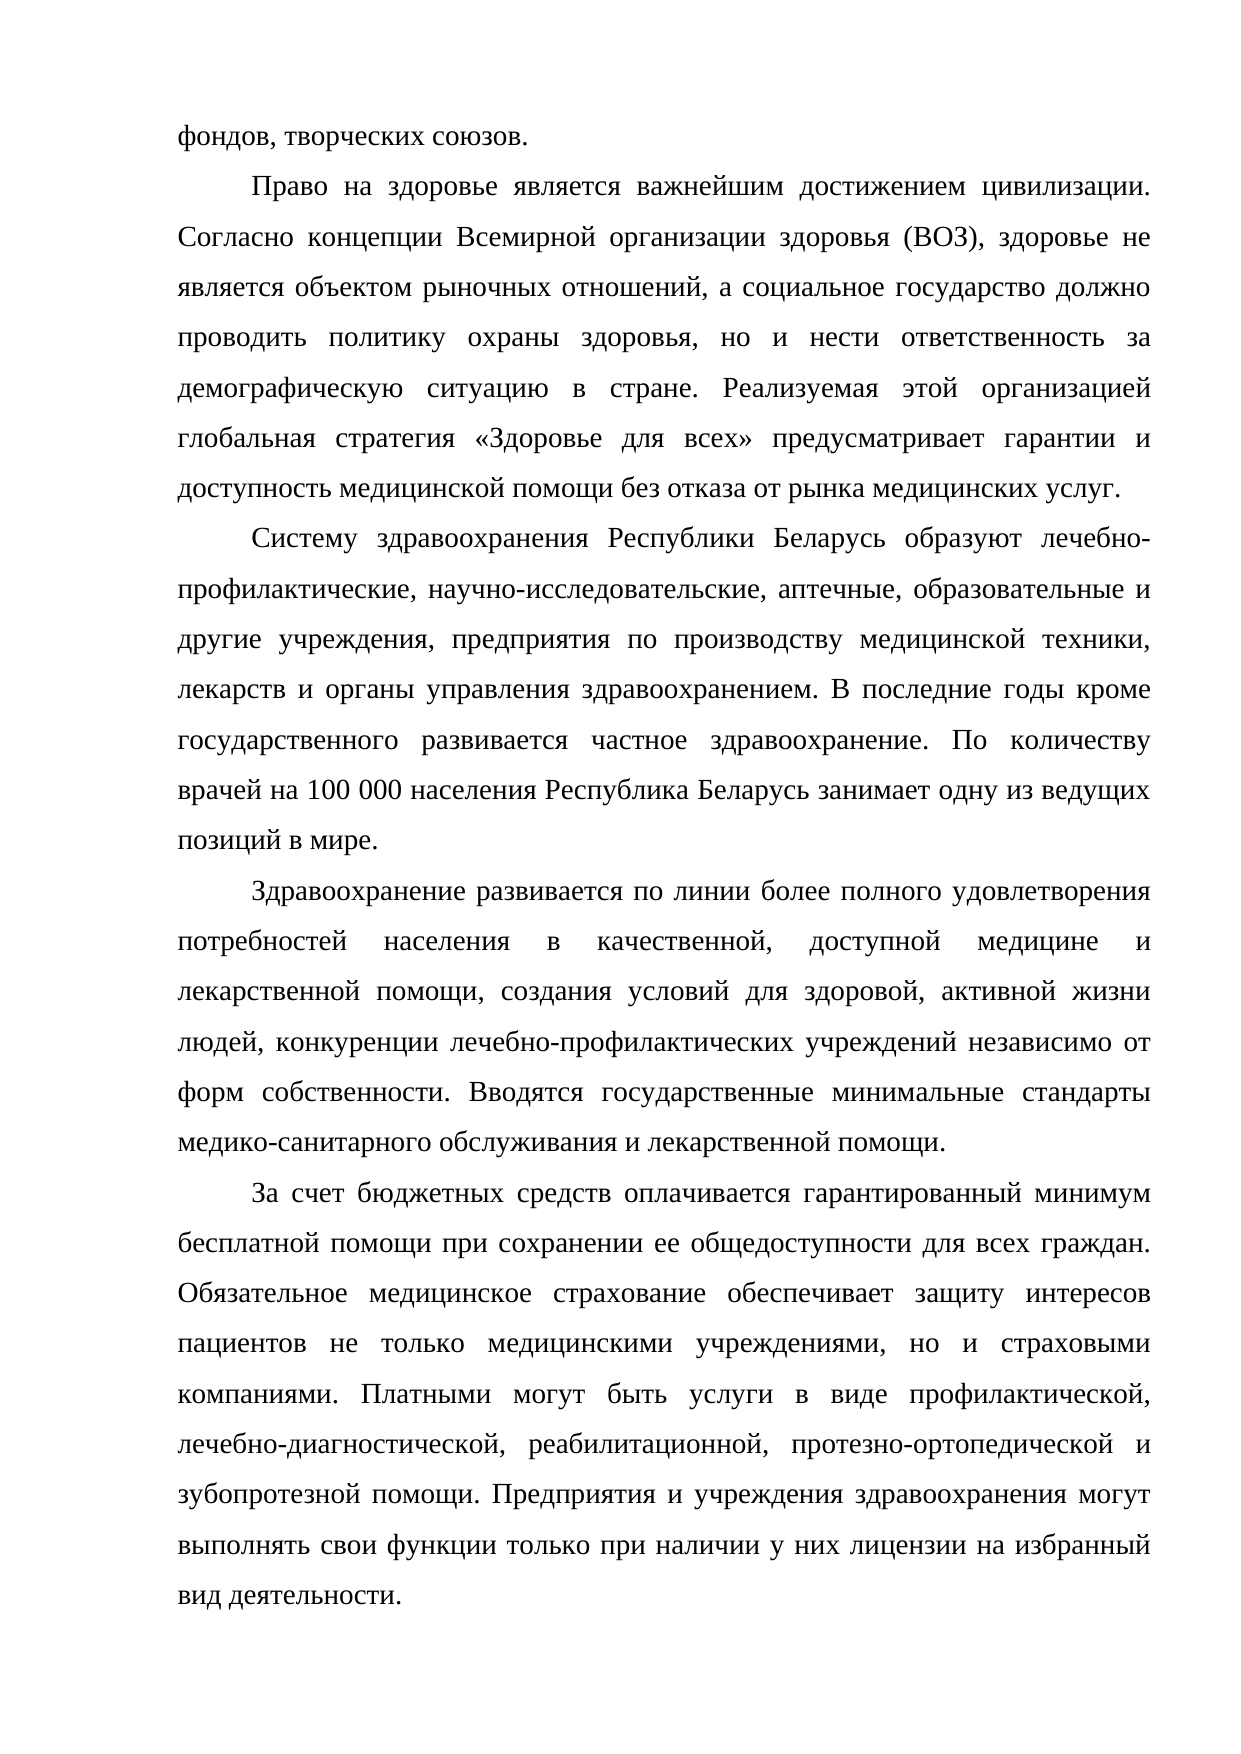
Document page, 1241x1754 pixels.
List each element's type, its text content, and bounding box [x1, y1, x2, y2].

text Систему здравоохранения Республики Беларусь образуют лечебно-профилактические, научно-исследовательские, аптечные, образовательные и другие учреждения, предприятия по производству медицинской техники, лекарств и органы управления здравоохранением. В последние годы кроме государственного развивается частное здравоохранение. По количеству врачей на 100 000 населения Республика Беларусь занимает одну из ведущих позиций в мире. [177, 521, 1152, 856]
text За счет бюджетных средств оплачивается гарантированный минимум бесплатной помощи при сохранении ее общедоступности для всех граждан. Обязательное медицинское страхование обеспечивает защиту интересов пациентов не только медицинскими учреждениями, но и страховыми компаниями. Платными могут быть услуги в виде профилактической, лечебно-диагностической, реабилитационной, протезно-ортопедической и зубопротезной помощи. Предприятия и учреждения здравоохранения могут выполнять свои функции только при наличии у них лицензии на избранный вид деятельности. [177, 1175, 1152, 1611]
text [177, 118, 1152, 152]
text Здравоохранение развивается по линии более полного удовлетворения потребностей населения в качественной, доступной медицине и лекарственной помощи, создания условий для здоровой, активной жизни людей, конкуренции лечебно-профилактических учреждений независимо от форм собственности. Вводятся государственные минимальные стандарты медико-санитарного обслуживания и лекарственной помощи. [177, 873, 1152, 1158]
text Право на здоровье является важнейшим достижением цивилизации. Согласно концепции Всемирной организации здоровья (ВОЗ), здоровье не является объектом рыночных отношений, а социальное государство должно проводить политику охраны здоровья, но и нести ответственность за демографическую ситуацию в стране. Реализуемая этой организацией глобальная стратегия «Здоровье для всех» предусматривает гарантии и доступность медицинской помощи без отказа от рынка медицинских услуг. [177, 168, 1152, 504]
